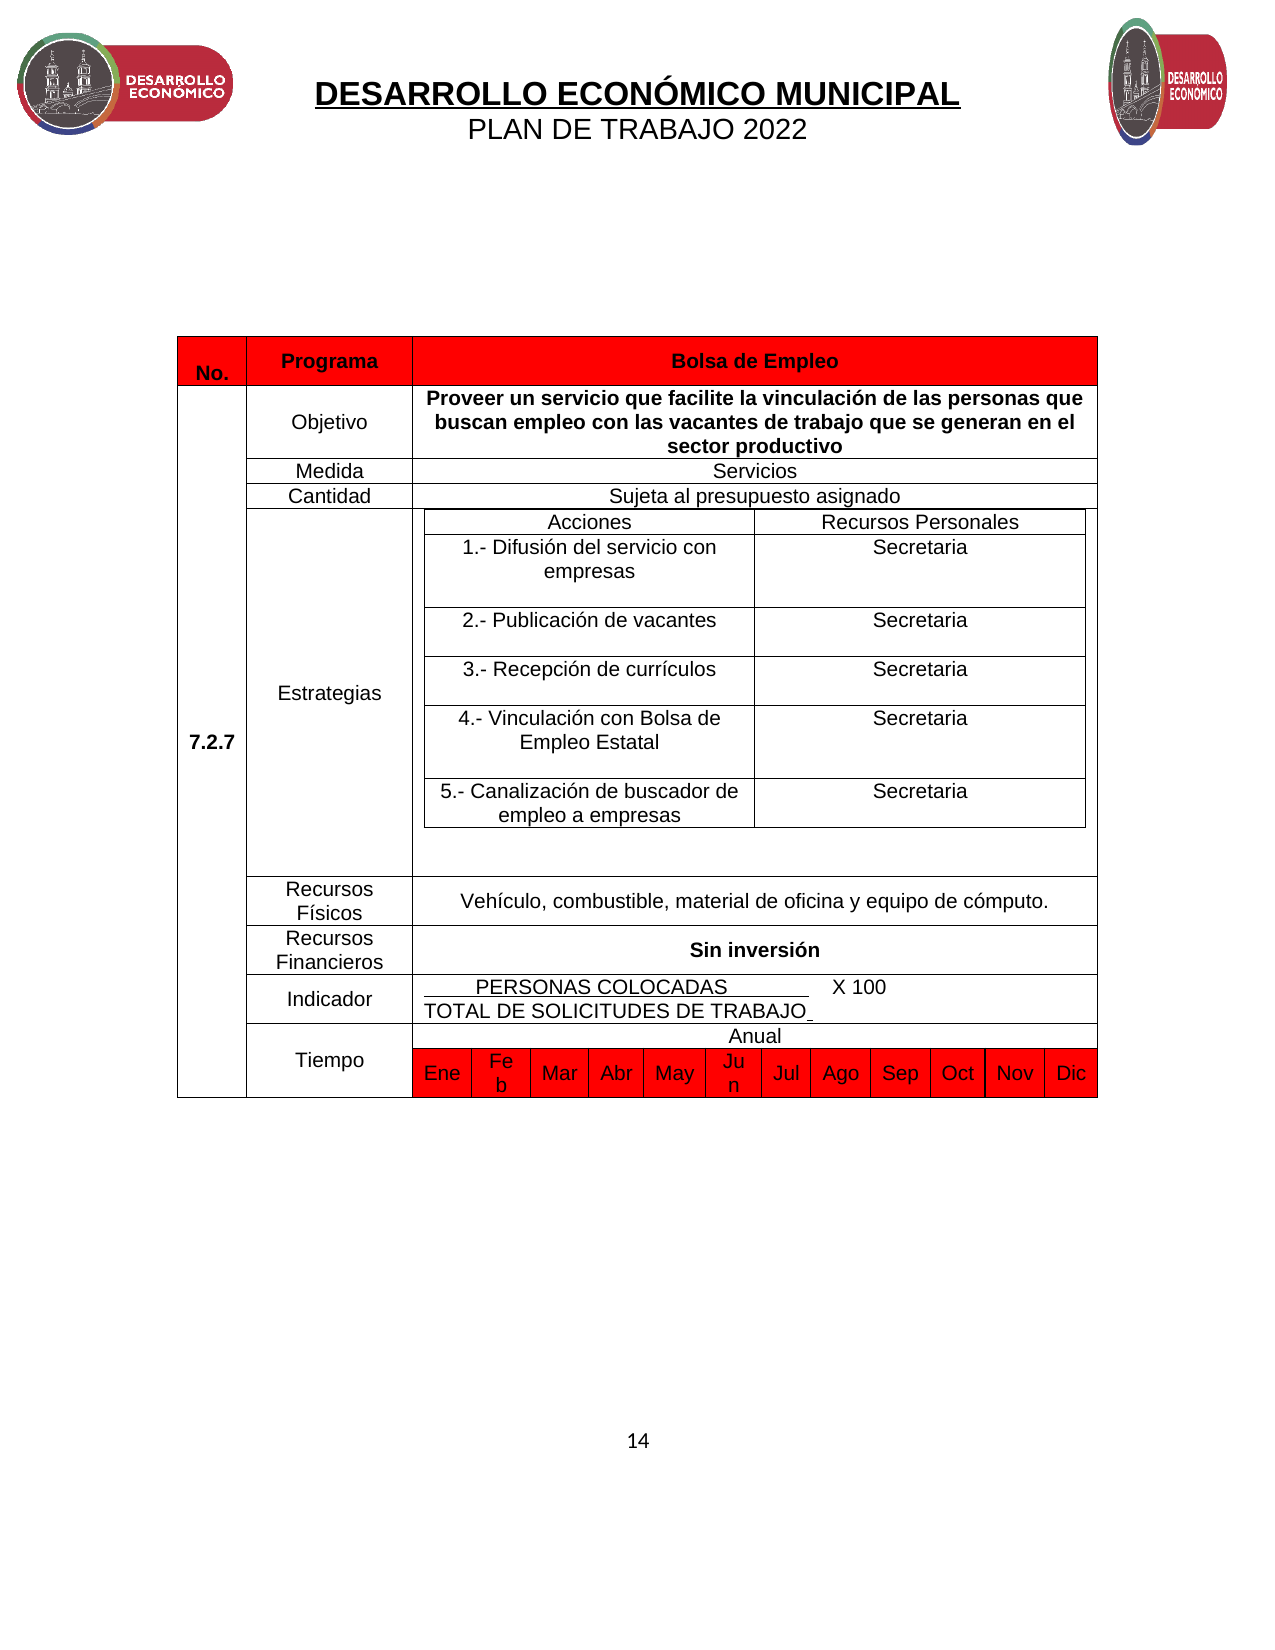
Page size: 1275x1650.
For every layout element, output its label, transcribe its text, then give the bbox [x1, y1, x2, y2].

table_cell Oct [931, 1049, 984, 1097]
table_cell Sin inversión [413, 926, 1097, 974]
picture [1108, 18, 1227, 146]
table_cell Sujeta al presupuesto asignado [413, 484, 1097, 508]
table_cell Medida [247, 459, 412, 483]
table_cell Jul [762, 1049, 810, 1097]
table_cell Sep [871, 1049, 930, 1097]
table_cell Recursos Financieros [247, 926, 412, 974]
table_cell Proveer un servicio que facilite la vinculación de las personas que buscan empleo con las vacantes de trabajo que se generan en el sector productivo [413, 386, 1097, 458]
table_cell Ago [811, 1049, 870, 1097]
table_cell Abr [589, 1049, 643, 1097]
table_cell Anual [413, 1024, 1097, 1048]
table_cell Jun [706, 1049, 761, 1097]
table_cell Tiempo [247, 1024, 412, 1097]
table_cell PERSONAS COLOCADAS X 100 TOTAL DE SOLICITUDES DE TRABAJO [413, 975, 1097, 1023]
table_cell 7.2.7 [178, 386, 246, 1097]
table_header No. [178, 337, 246, 385]
table_cell Vehículo, combustible, material de oficina y equipo de cómputo. [413, 877, 1097, 925]
table_cell Objetivo [247, 386, 412, 458]
picture [17, 32, 233, 135]
table_cell Cantidad [247, 484, 412, 508]
table_cell Mar [531, 1049, 588, 1097]
table_cell Dic [1045, 1049, 1097, 1097]
table_cell Nov [986, 1049, 1044, 1097]
table_cell Servicios [413, 459, 1097, 483]
table_cell Estrategias [247, 509, 412, 876]
table_cell Feb [472, 1049, 530, 1097]
table_header Bolsa de Empleo [413, 337, 1097, 385]
table_cell [413, 509, 1097, 876]
table_cell Recursos Físicos [247, 877, 412, 925]
table_cell Ene [413, 1049, 471, 1097]
table_cell Indicador [247, 975, 412, 1023]
table_cell May [644, 1049, 705, 1097]
table_header Programa [247, 337, 412, 385]
